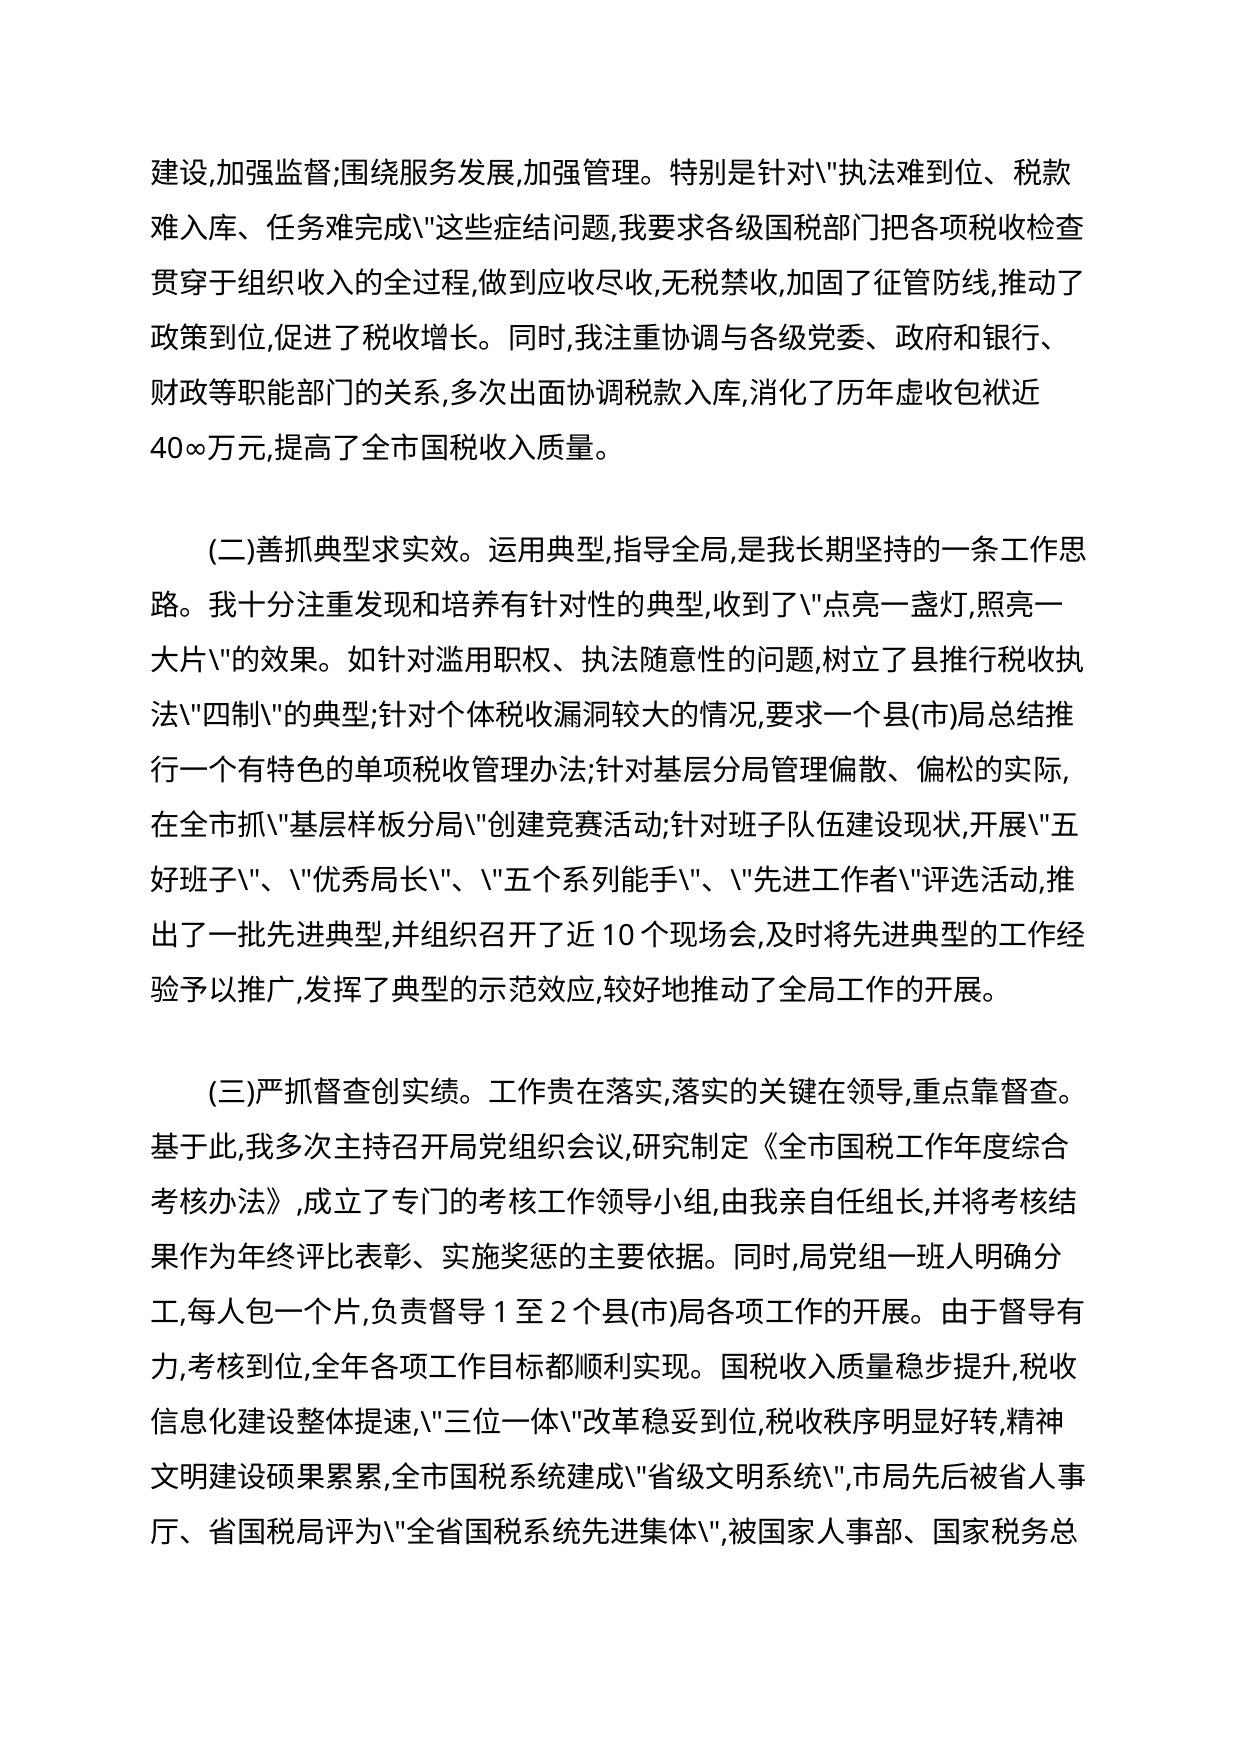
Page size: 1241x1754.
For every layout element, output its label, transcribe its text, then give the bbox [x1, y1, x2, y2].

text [150, 150, 1090, 467]
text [150, 1069, 1090, 1551]
text (二)善抓典型求实效。运用典型,指导全局,是我长期坚持的一条工作思路。我十分注重发现和培养有针对性的典型,收到了\"点亮一盏灯,照亮一大片\"的效果。如针对滥用职权、执法随意性的问题,树立了县推行税收执法\"四制\"的典型;针对个体税收漏洞较大的情况,要求一个县(市)局总结推行一个有特色的单项税收管理办法;针对基层分局管理偏散、偏松的实际,在全市抓\"基层样板分局\"创建竞赛活动;针对班子队伍建设现状,开展\"五好班子\"、\"优秀局长\"、\"五个系列能手\"、\"先进工作者\"评选活动,推出了一批先进典型,并组织召开了近10个现场会,及时将先进典型的工作经验予以推广,发挥了典型的示范效应,较好地推动了全局工作的开展。 [150, 527, 1090, 1009]
